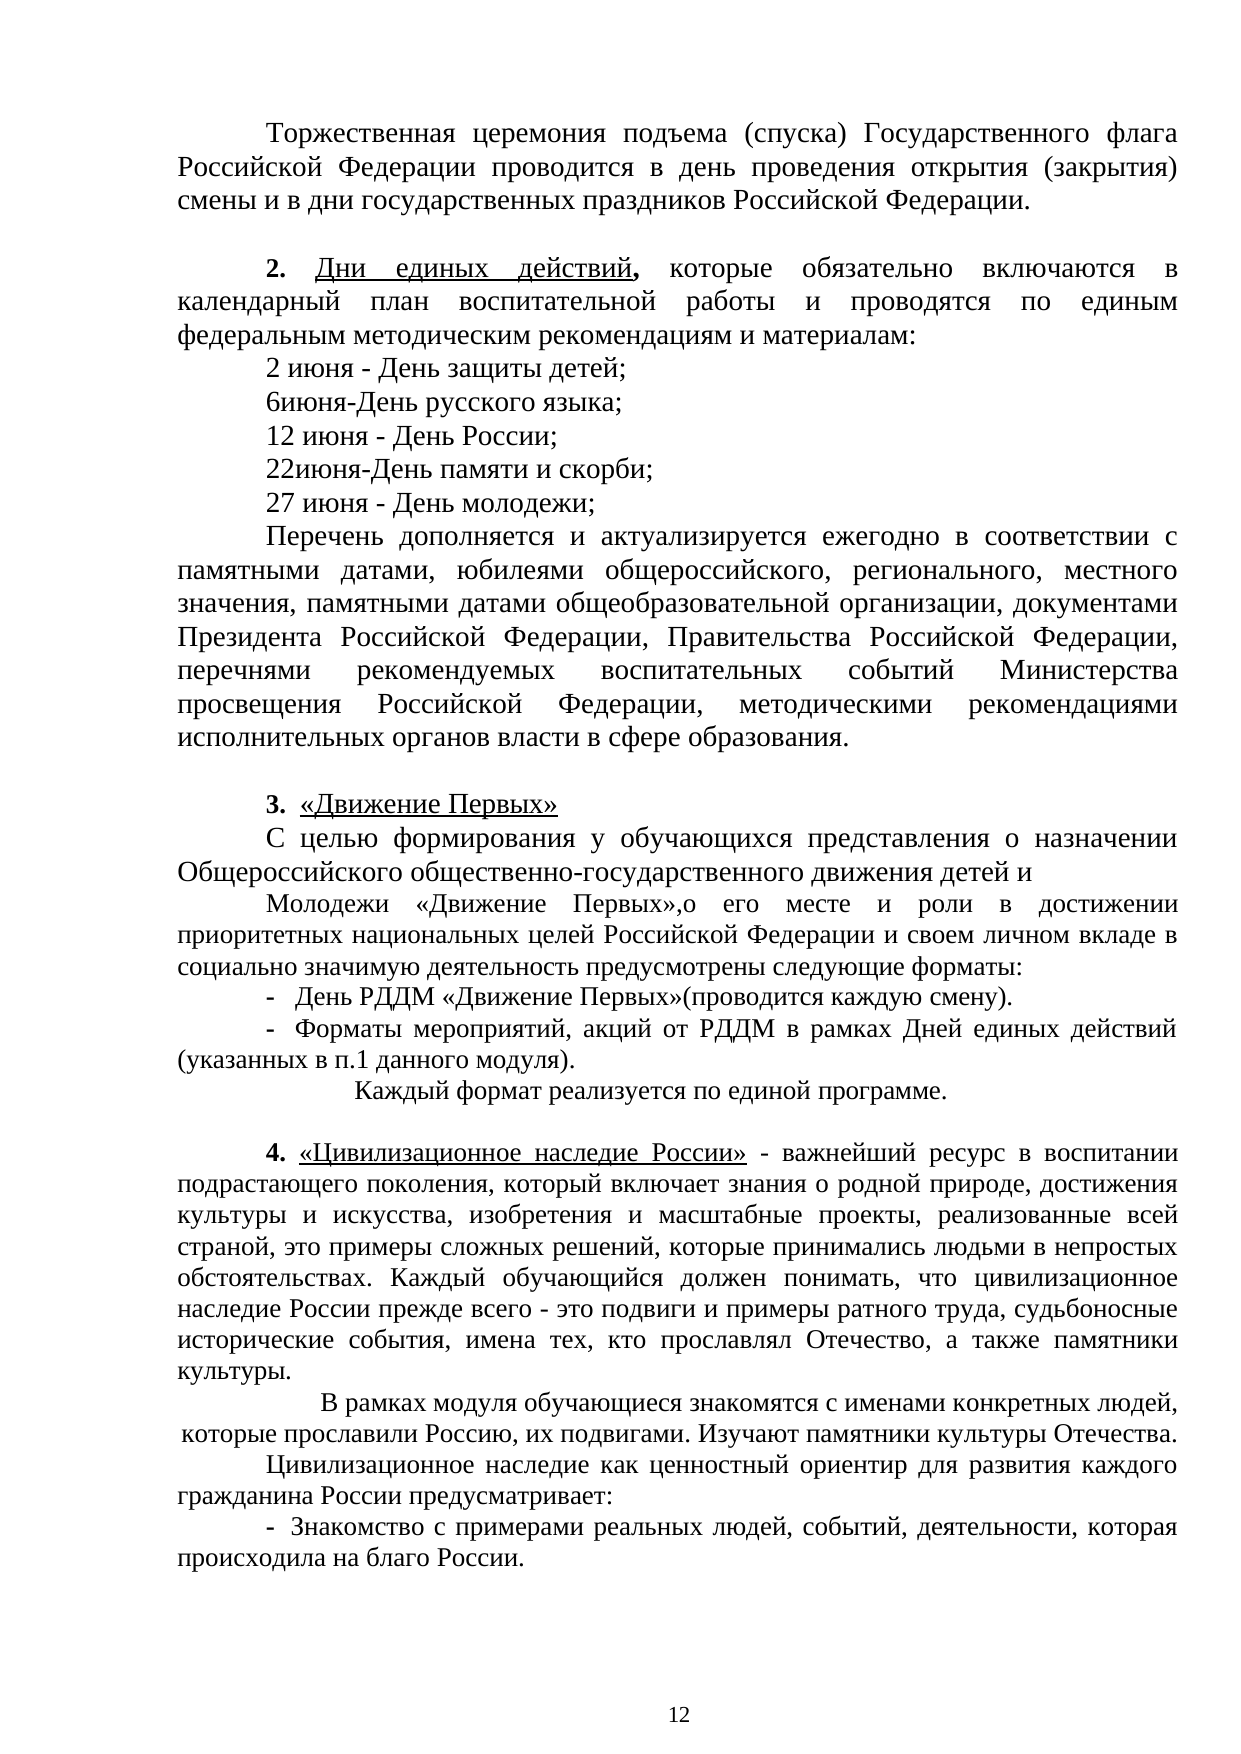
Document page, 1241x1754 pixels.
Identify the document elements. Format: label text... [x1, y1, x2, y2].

text 2 июня - День защиты детей; [266, 351, 643, 384]
text Перечень дополняется и актуализируется ежегодно в соответствии с памятными датами, юбилеями общероссийского, регионального, местного значения, памятными датами общеобразовательной организации, документами Президента Российской Федерации, Правительства Российской Федерации, перечнями рекомендуемых воспитательных событий Министерства просвещения Российской Федерации, методическими рекомендациями исполнительных органов власти в сфере образования. [177, 518, 1179, 753]
list Дни единых действий, которые обязательно включаются в календарный план воспитательной работы и проводятся по единым федеральным методическим рекомендациям и материалам: [177, 250, 1179, 351]
list День РДДМ «Движение Первых»(проводится каждую смену). [266, 981, 1196, 1012]
text В рамках модуля обучающиеся знакомятся с именами конкретных людей, которые прославили Россию, их подвигами. Изучают памятники культуры Отечества. [177, 1386, 1179, 1448]
list «Цивилизационное наследие России» - важнейший ресурс в воспитании подрастающего поколения, который включает знания о родной природе, достижения культуры и искусства, изобретения и масштабные проекты, реализованные всей страной, это примеры сложных решений, которые принимались людьми в непростых обстоятельствах. Каждый обучающийся должен понимать, что цивилизационное наследие России прежде всего - это подвиги и примеры ратного труда, судьбоносные исторические события, имена тех, кто прославлял Отечество, а также памятники культуры. [177, 1136, 1179, 1385]
text Каждый формат реализуется по единой программе. [266, 1074, 1196, 1105]
text Цивилизационное наследие как ценностный ориентир для развития каждого гражданина России предусматривает: [177, 1448, 1179, 1510]
text 22июня-День памяти и скорби; [266, 451, 698, 485]
list «Движение Первых» [266, 787, 1196, 820]
text 12 июня - День России; [266, 418, 643, 451]
text Торжественная церемония подъема (спуска) Государственного флага Российской Федерации проводится в день проведения открытия (закрытия) смены и в дни государственных праздников Российской Федерации. [177, 115, 1178, 216]
list Знакомство с примерами реальных людей, событий, деятельности, которая происходила на благо России. [177, 1510, 1179, 1573]
text Молодежи «Движение Первых»,о его месте и роли в достижении приоритетных национальных целей Российской Федерации и своем личном вкладе в социально значимую деятельность предусмотрены следующие форматы: [177, 887, 1179, 981]
text 6июня-День русского языка; [266, 384, 643, 418]
text 27 июня - День молодежи; [266, 485, 698, 518]
text С целью формирования у обучающихся представления о назначении Общероссийского общественно-государственного движения детей и [177, 820, 1178, 887]
list Форматы мероприятий, акций от РДДМ в рамках Дней единых действий (указанных в п.1 данного модуля). [177, 1012, 1178, 1074]
